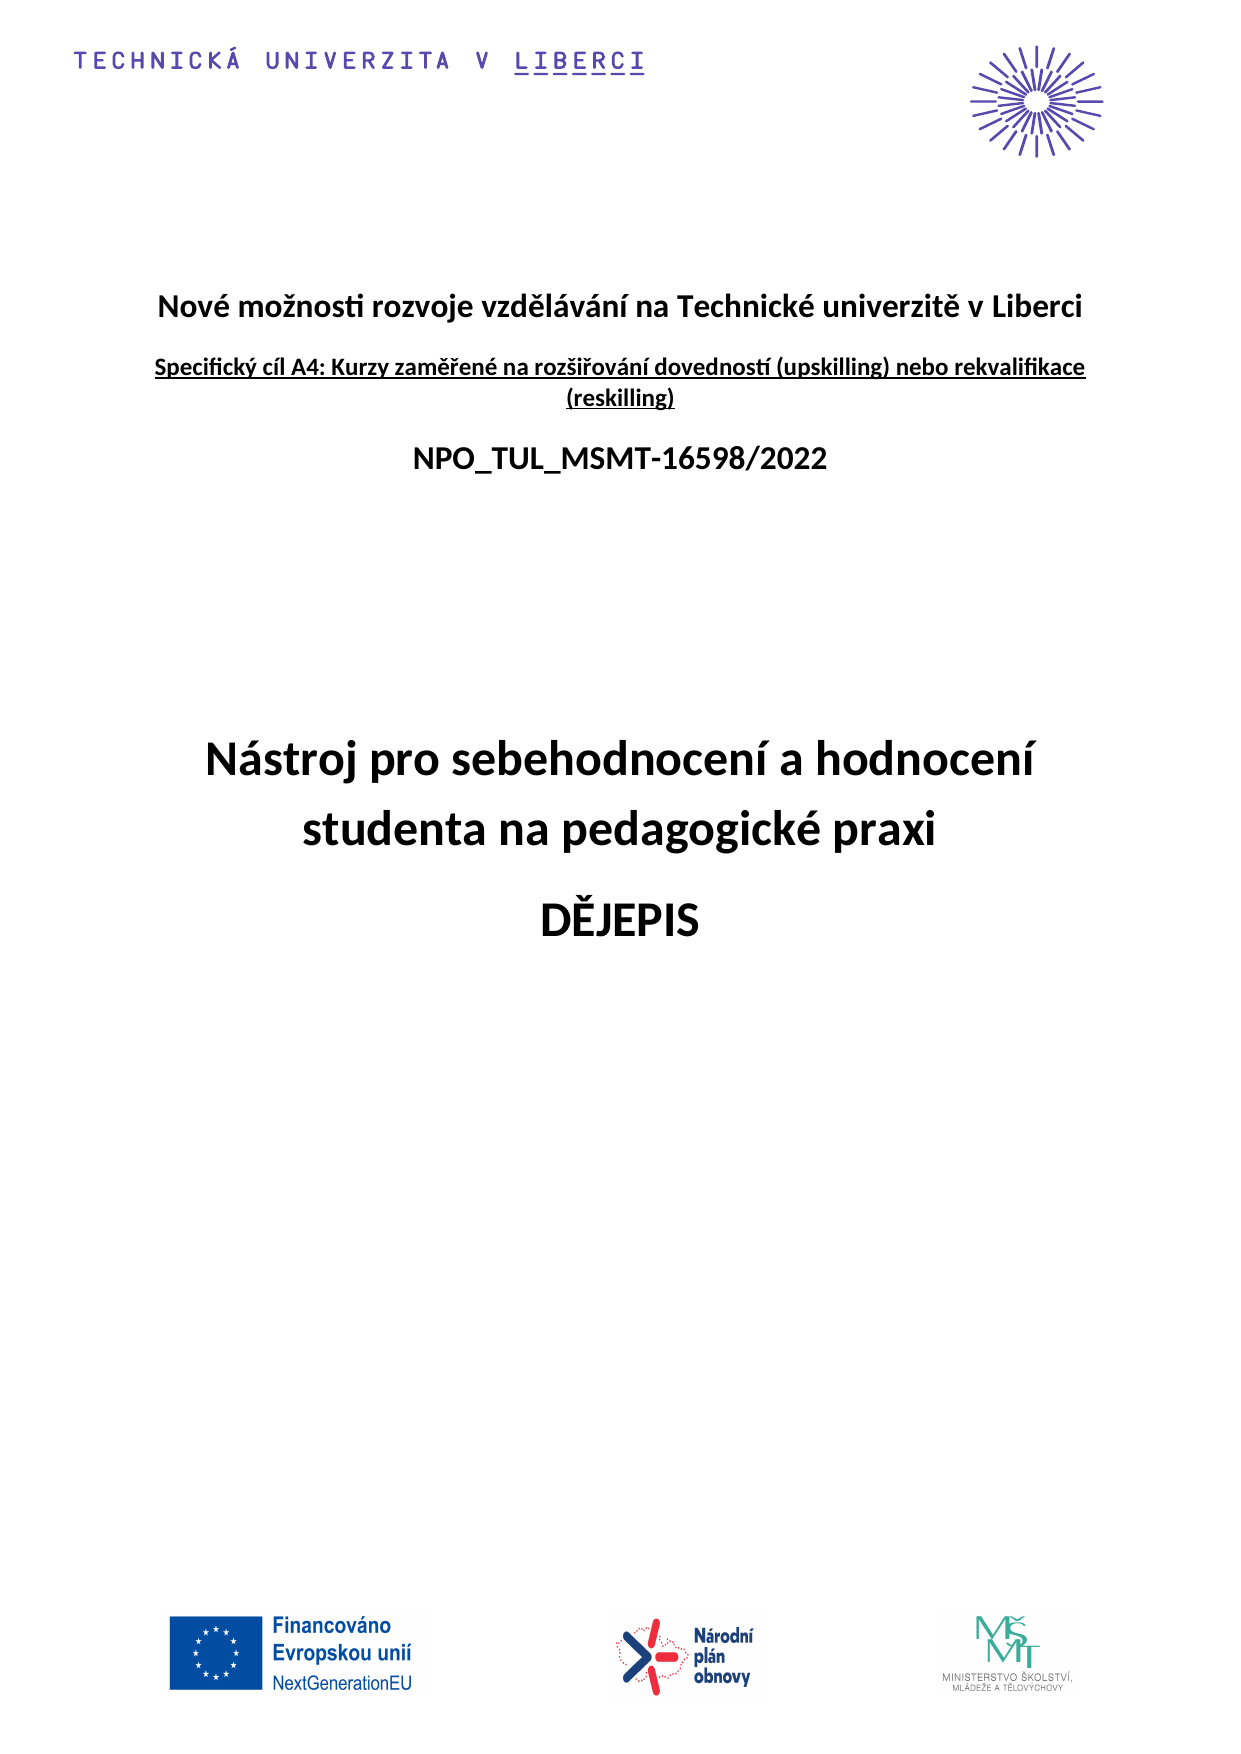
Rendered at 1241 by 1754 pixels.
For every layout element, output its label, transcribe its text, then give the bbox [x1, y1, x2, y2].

text Nové možnosti rozvoje vzdělávání na Technické univerzitě v Liberci [150, 286, 1090, 326]
picture [607, 1610, 766, 1705]
text NPO_TUL_MSMT-16598/2022 [150, 437, 1090, 478]
picture [161, 1610, 428, 1695]
picture [936, 1610, 1079, 1697]
text Nástroj pro sebehodnocení a hodnocení studenta na pedagogické praxi [150, 726, 1090, 857]
text Specifický cíl A4: Kurzy zaměřené na rozšiřování dovedností (upskilling) nebo rekvalifikace (reskilling) [150, 351, 1090, 412]
text Dějepis [150, 887, 1090, 948]
